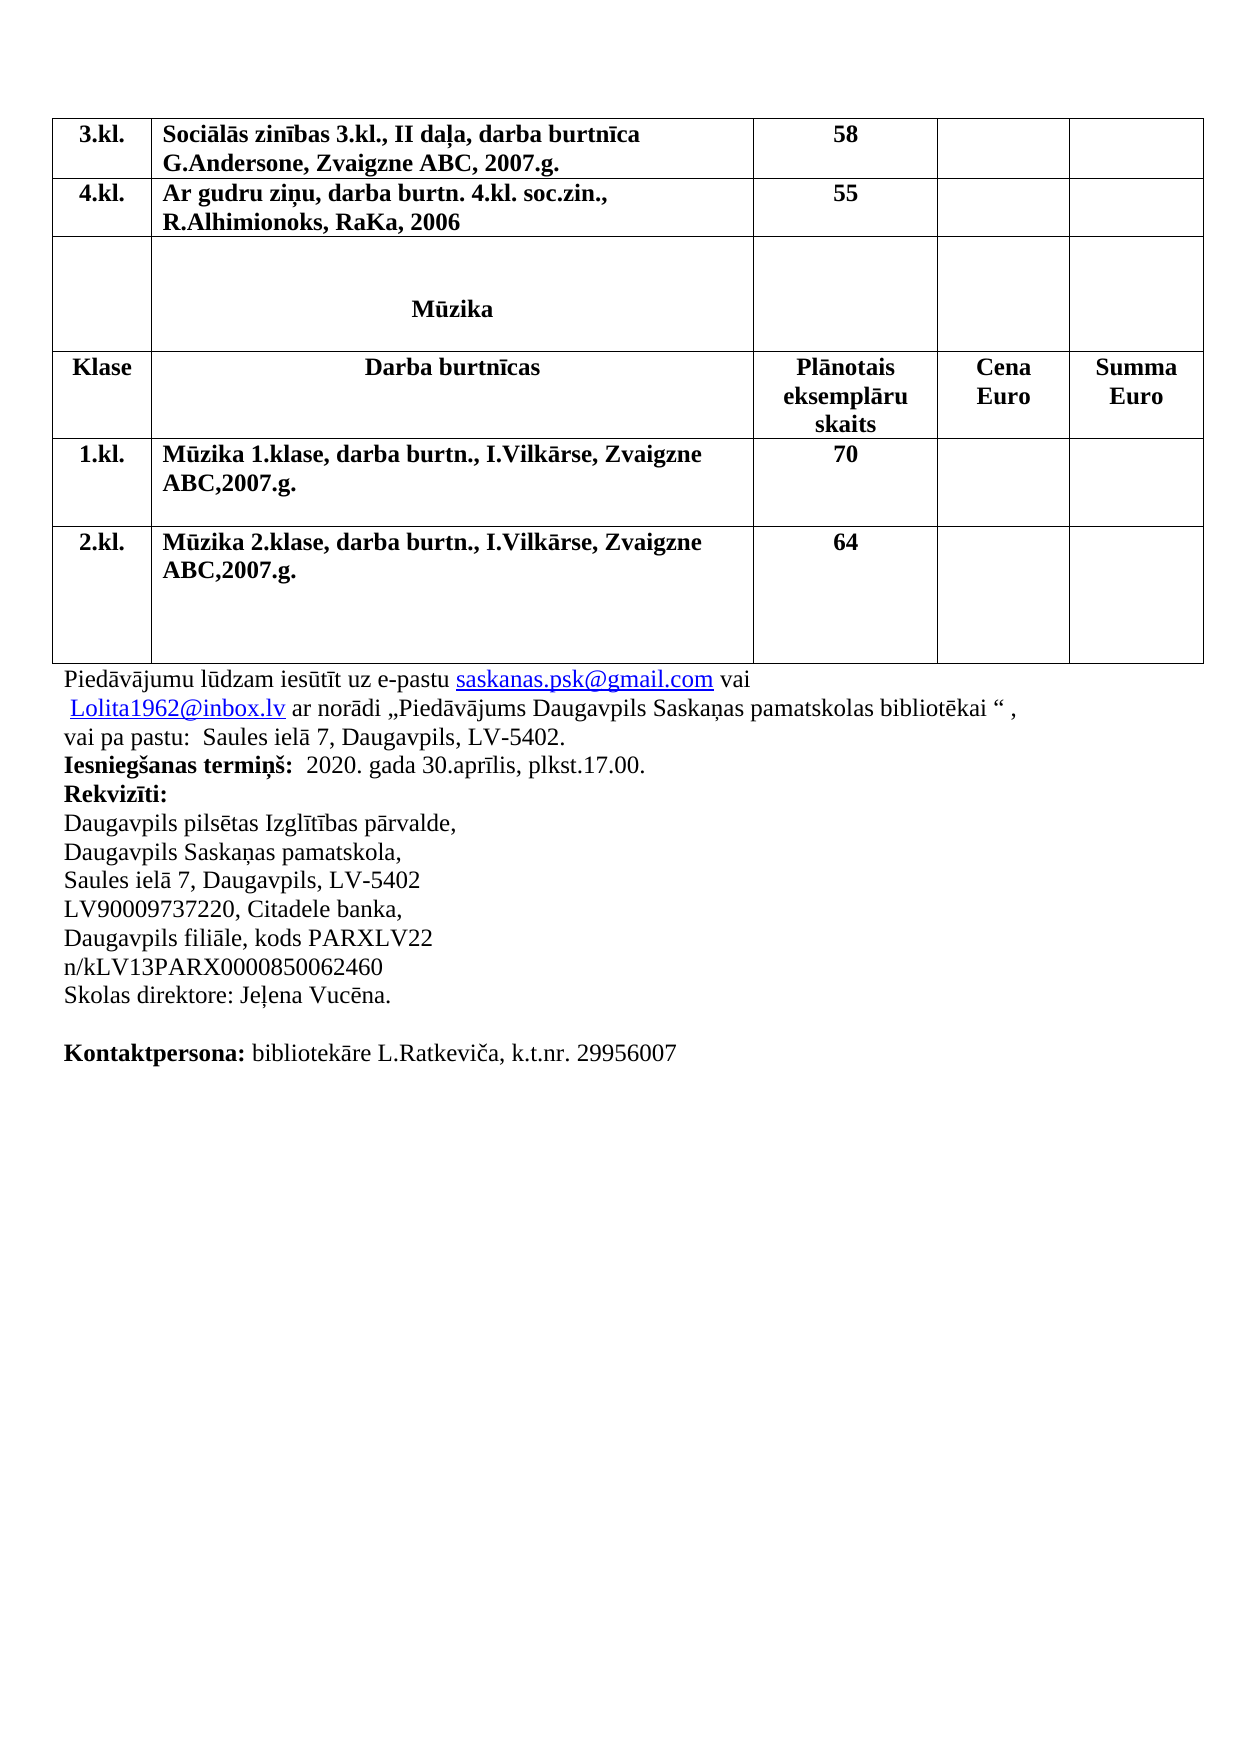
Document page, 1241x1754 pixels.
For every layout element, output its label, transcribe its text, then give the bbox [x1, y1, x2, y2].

table_cell 3.kl. [53, 119, 151, 177]
table_cell Cena Euro [938, 352, 1069, 438]
table_cell [938, 179, 1069, 236]
table_cell 4.kl. [53, 179, 151, 236]
table_cell [1070, 119, 1203, 177]
table_cell Klase [53, 352, 151, 438]
table_cell [53, 237, 151, 351]
table_cell 1.kl. [53, 439, 151, 526]
table_cell 55 [754, 179, 937, 236]
table_cell [938, 439, 1069, 526]
table_cell [938, 527, 1069, 663]
table_cell Sociālās zinības 3.kl., II daļa, darba burtnīca G.Andersone, Zvaigzne ABC, 2007.g. [152, 119, 753, 177]
table_cell [1070, 237, 1203, 351]
table_cell [938, 119, 1069, 177]
table_cell Piedāvājumu lūdzam iesūtīt uz e-pastu saskanas.psk@gmail.com vai Lolita1962@inbox.lv ar norādi „Piedāvājums Daugavpils Saskaņas pamatskolas bibliotēkai “ , vai pa pastu: Saules ielā 7, Daugavpils, LV-5402. Iesniegšanas termiņš: 2020. gada 30.aprīlis, plkst.17.00. Rekvizīti: Daugavpils pilsētas Izglītības pārvalde, Daugavpils Saskaņas pamatskola, Saules ielā 7, Daugavpils, LV-5402 LV90009737220, Citadele banka, Daugavpils filiāle, kods PARXLV22 n/kLV13PARX0000850062460 Skolas direktore: Jeļena Vucēna. Kontaktpersona: bibliotekāre L.Ratkeviča, k.t.nr. 29956007 [53, 664, 1203, 1124]
table_cell Summa Euro [1070, 352, 1203, 438]
table_cell Ar gudru ziņu, darba burtn. 4.kl. soc.zin., R.Alhimionoks, RaKa, 2006 [152, 179, 753, 236]
table_cell [754, 237, 937, 351]
table_cell Mūzika [152, 237, 753, 351]
table_cell 2.kl. [53, 527, 151, 663]
table_cell Darba burtnīcas [152, 352, 753, 438]
table_cell [938, 237, 1069, 351]
table_cell [1070, 527, 1203, 663]
table_cell 70 [754, 439, 937, 526]
table_cell Mūzika 1.klase, darba burtn., I.Vilkārse, Zvaigzne ABC,2007.g. [152, 439, 753, 526]
table_cell Mūzika 2.klase, darba burtn., I.Vilkārse, Zvaigzne ABC,2007.g. [152, 527, 753, 663]
table_cell [1070, 439, 1203, 526]
table_cell Plānotais eksemplāru skaits [754, 352, 937, 438]
table_cell [1070, 179, 1203, 236]
table_cell 58 [754, 119, 937, 177]
table_cell 64 [754, 527, 937, 663]
